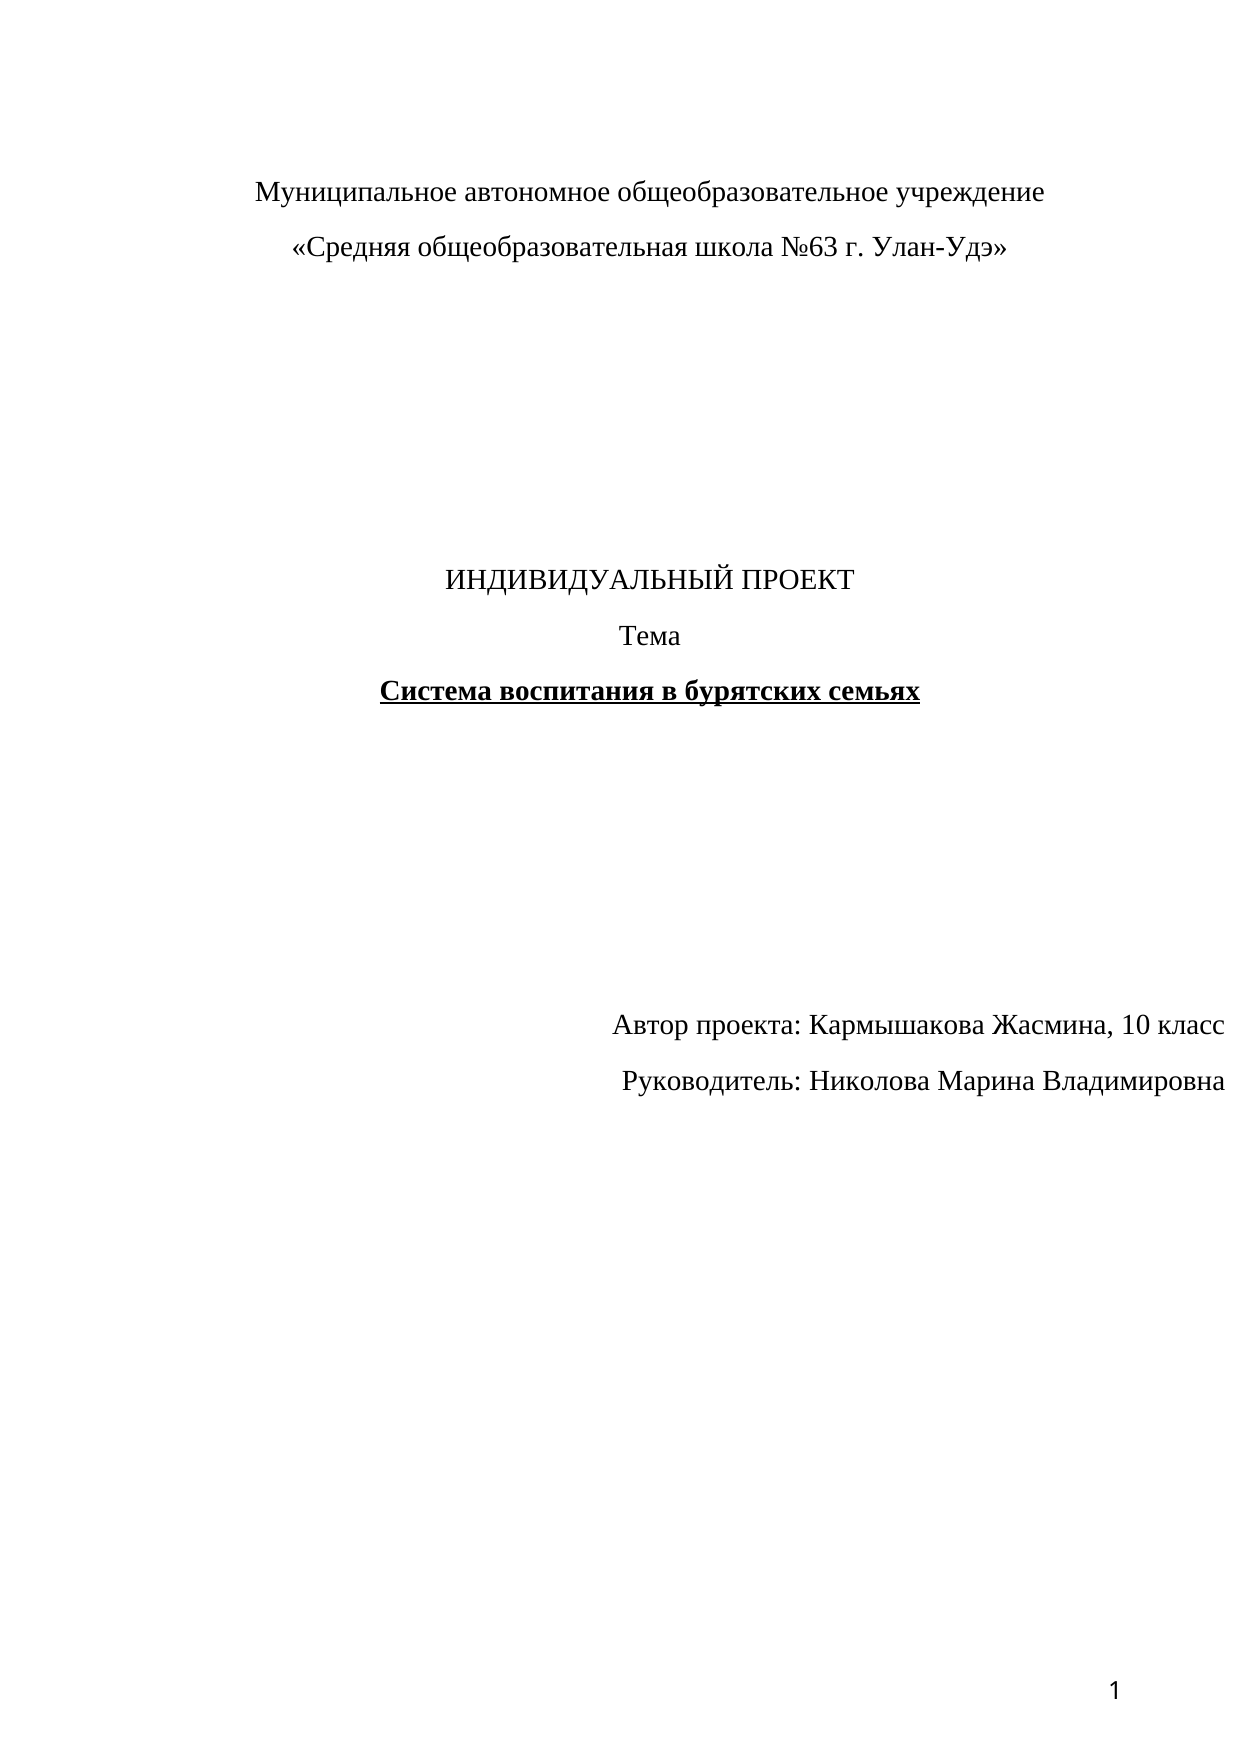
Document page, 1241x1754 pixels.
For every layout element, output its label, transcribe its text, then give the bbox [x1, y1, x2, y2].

text Тема [177, 618, 1122, 651]
text Автор проекта: Кармышакова Жасмина, 10 класс [177, 1007, 1225, 1041]
text Муниципальное автономное общеобразовательное учреждение [177, 174, 1122, 207]
text Руководитель: Николова Марина Владимировна [177, 1063, 1225, 1096]
text ИНДИВИДУАЛЬНЫЙ ПРОЕКТ [177, 562, 1122, 596]
text «Средняя общеобразовательная школа №63 г. Улан-Удэ» [177, 229, 1122, 263]
text Система воспитания в бурятских семьях [177, 673, 1122, 707]
